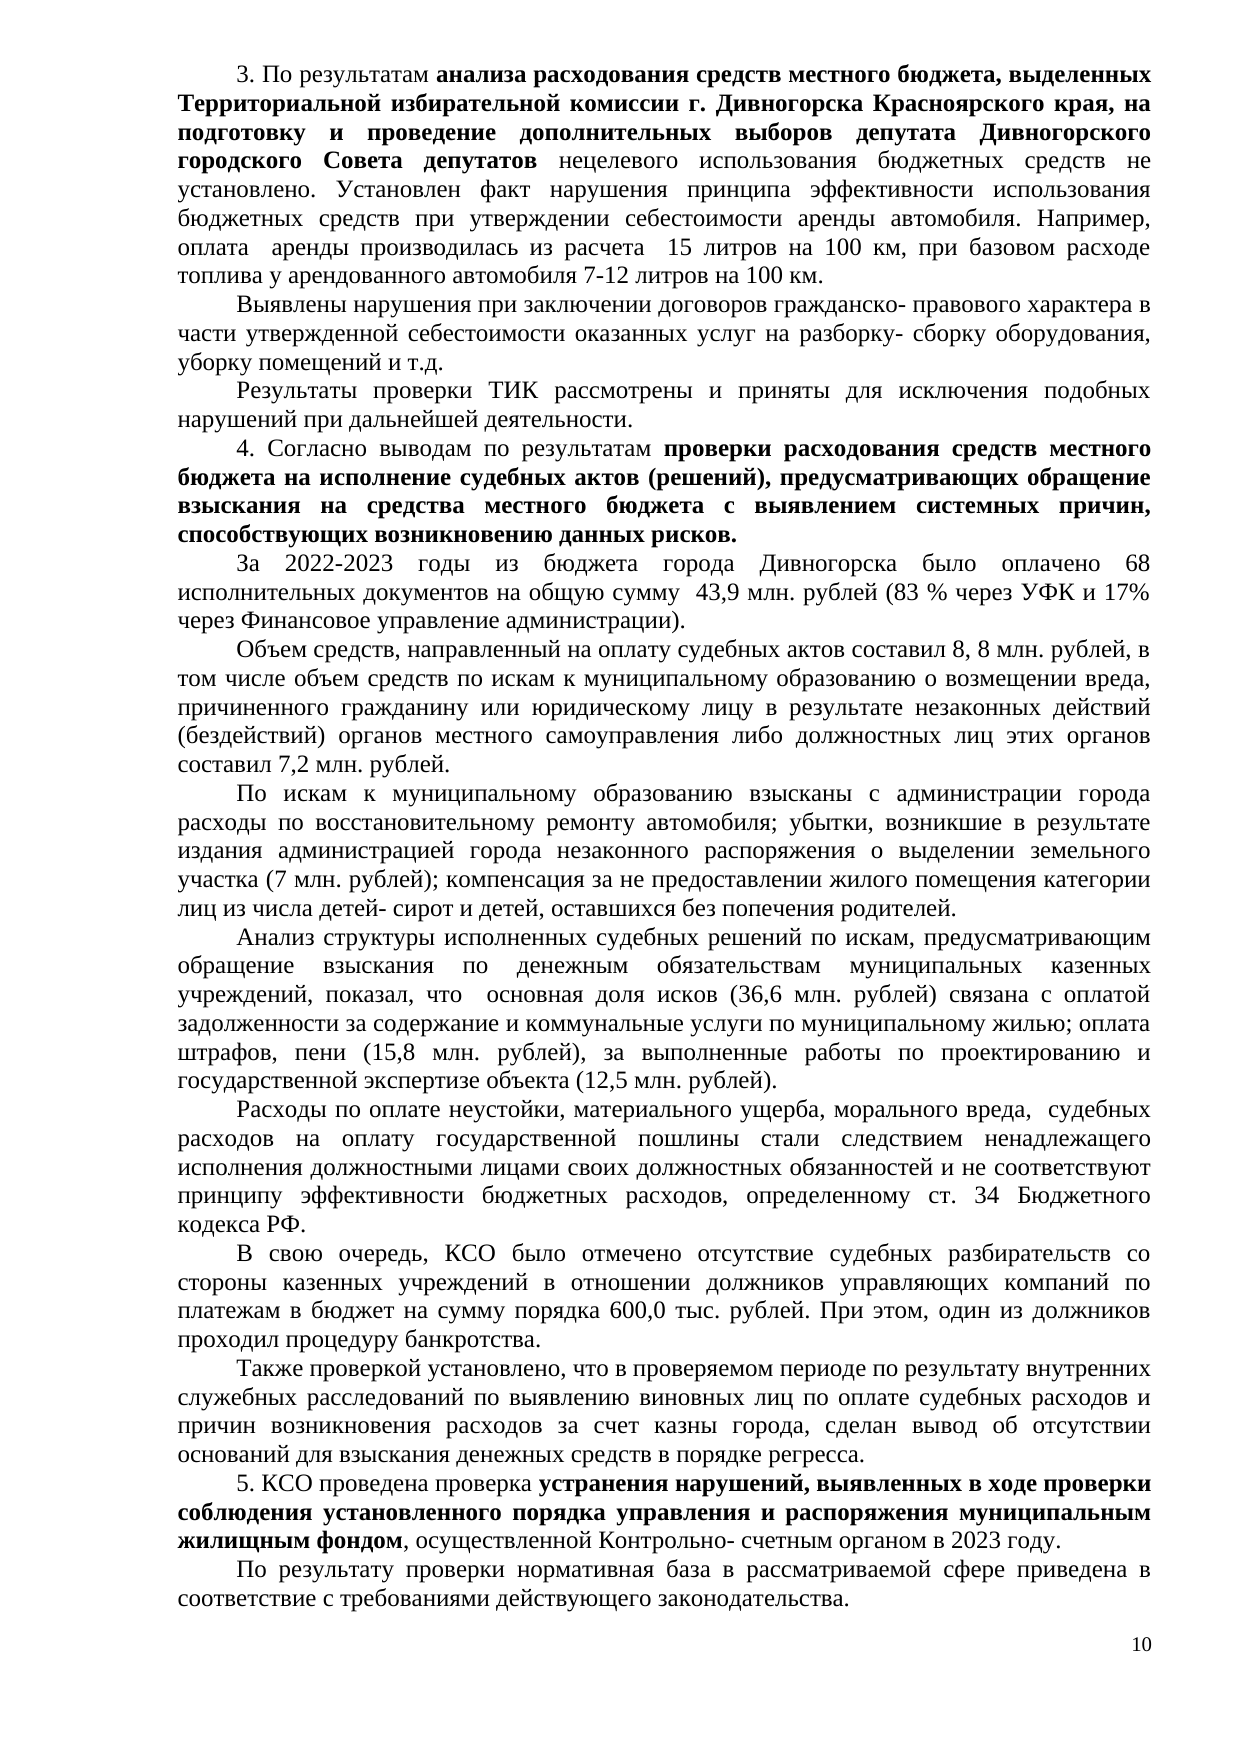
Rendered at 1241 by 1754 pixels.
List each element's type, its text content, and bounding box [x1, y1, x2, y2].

text Расходы по оплате неустойки, материального ущерба, морального вреда, судебных расходов на оплату государственной пошлины стали следствием ненадлежащего исполнения должностными лицами своих должностных обязанностей и не соответствуют принципу эффективности бюджетных расходов, определенному ст. 34 Бюджетного кодекса РФ. [177, 1094, 1152, 1238]
text Выявлены нарушения при заключении договоров гражданско- правового характера в части утвержденной себестоимости оказанных услуг на разборку- сборку оборудования, уборку помещений и т.д. [177, 289, 1152, 375]
text Объем средств, направленный на оплату судебных актов составил 8, 8 млн. рублей, в том числе объем средств по искам к муниципальному образованию о возмещении вреда, причиненного гражданину или юридическому лицу в результате незаконных действий (бездействий) органов местного самоуправления либо должностных лиц этих органов составил 7,2 млн. рублей. [177, 634, 1152, 778]
text 4. Согласно выводам по результатам проверки расходования средств местного бюджета на исполнение судебных актов (решений), предусматривающих обращение взыскания на средства местного бюджета с выявлением системных причин, способствующих возникновению данных рисков. [177, 433, 1152, 548]
text 3. По результатам анализа расходования средств местного бюджета, выделенных Территориальной избирательной комиссии г. Дивногорска Красноярского края, на подготовку и проведение дополнительных выборов депутата Дивногорского городского Совета депутатов нецелевого использования бюджетных средств не установлено. Установлен факт нарушения принципа эффективности использования бюджетных средств при утверждении себестоимости аренды автомобиля. Например, оплата аренды производилась из расчета 15 литров на 100 км, при базовом расходе топлива у арендованного автомобиля 7-12 литров на 100 км. [177, 59, 1152, 289]
text 5. КСО проведена проверка устранения нарушений, выявленных в ходе проверки соблюдения установленного порядка управления и распоряжения муниципальным жилищным фондом, осуществленной Контрольно- счетным органом в 2023 году. [177, 1468, 1152, 1554]
text По результату проверки нормативная база в рассматриваемой сфере приведена в соответствие с требованиями действующего законодательства. [177, 1554, 1152, 1612]
text За 2022-2023 годы из бюджета города Дивногорска было оплачено 68 исполнительных документов на общую сумму 43,9 млн. рублей (83 % через УФК и 17% через Финансовое управление администрации). [177, 548, 1152, 634]
text Анализ структуры исполненных судебных решений по искам, предусматривающим обращение взыскания по денежным обязательствам муниципальных казенных учреждений, показал, что основная доля исков (36,6 млн. рублей) связана с оплатой задолженности за содержание и коммунальные услуги по муниципальному жилью; оплата штрафов, пени (15,8 млн. рублей), за выполненные работы по проектированию и государственной экспертизе объекта (12,5 млн. рублей). [177, 922, 1152, 1094]
text В свою очередь, КСО было отмечено отсутствие судебных разбирательств со стороны казенных учреждений в отношении должников управляющих компаний по платежам в бюджет на сумму порядка 600,0 тыс. рублей. При этом, один из должников проходил процедуру банкротства. [177, 1238, 1152, 1353]
text Результаты проверки ТИК рассмотрены и приняты для исключения подобных нарушений при дальнейшей деятельности. [177, 375, 1152, 433]
text По искам к муниципальному образованию взысканы с администрации города расходы по восстановительному ремонту автомобиля; убытки, возникшие в результате издания администрацией города незаконного распоряжения о выделении земельного участка (7 млн. рублей); компенсация за не предоставлении жилого помещения категории лиц из числа детей- сирот и детей, оставшихся без попечения родителей. [177, 778, 1152, 922]
text Также проверкой установлено, что в проверяемом периоде по результату внутренних служебных расследований по выявлению виновных лиц по оплате судебных расходов и причин возникновения расходов за счет казны города, сделан вывод об отсутствии оснований для взыскания денежных средств в порядке регресса. [177, 1353, 1152, 1468]
